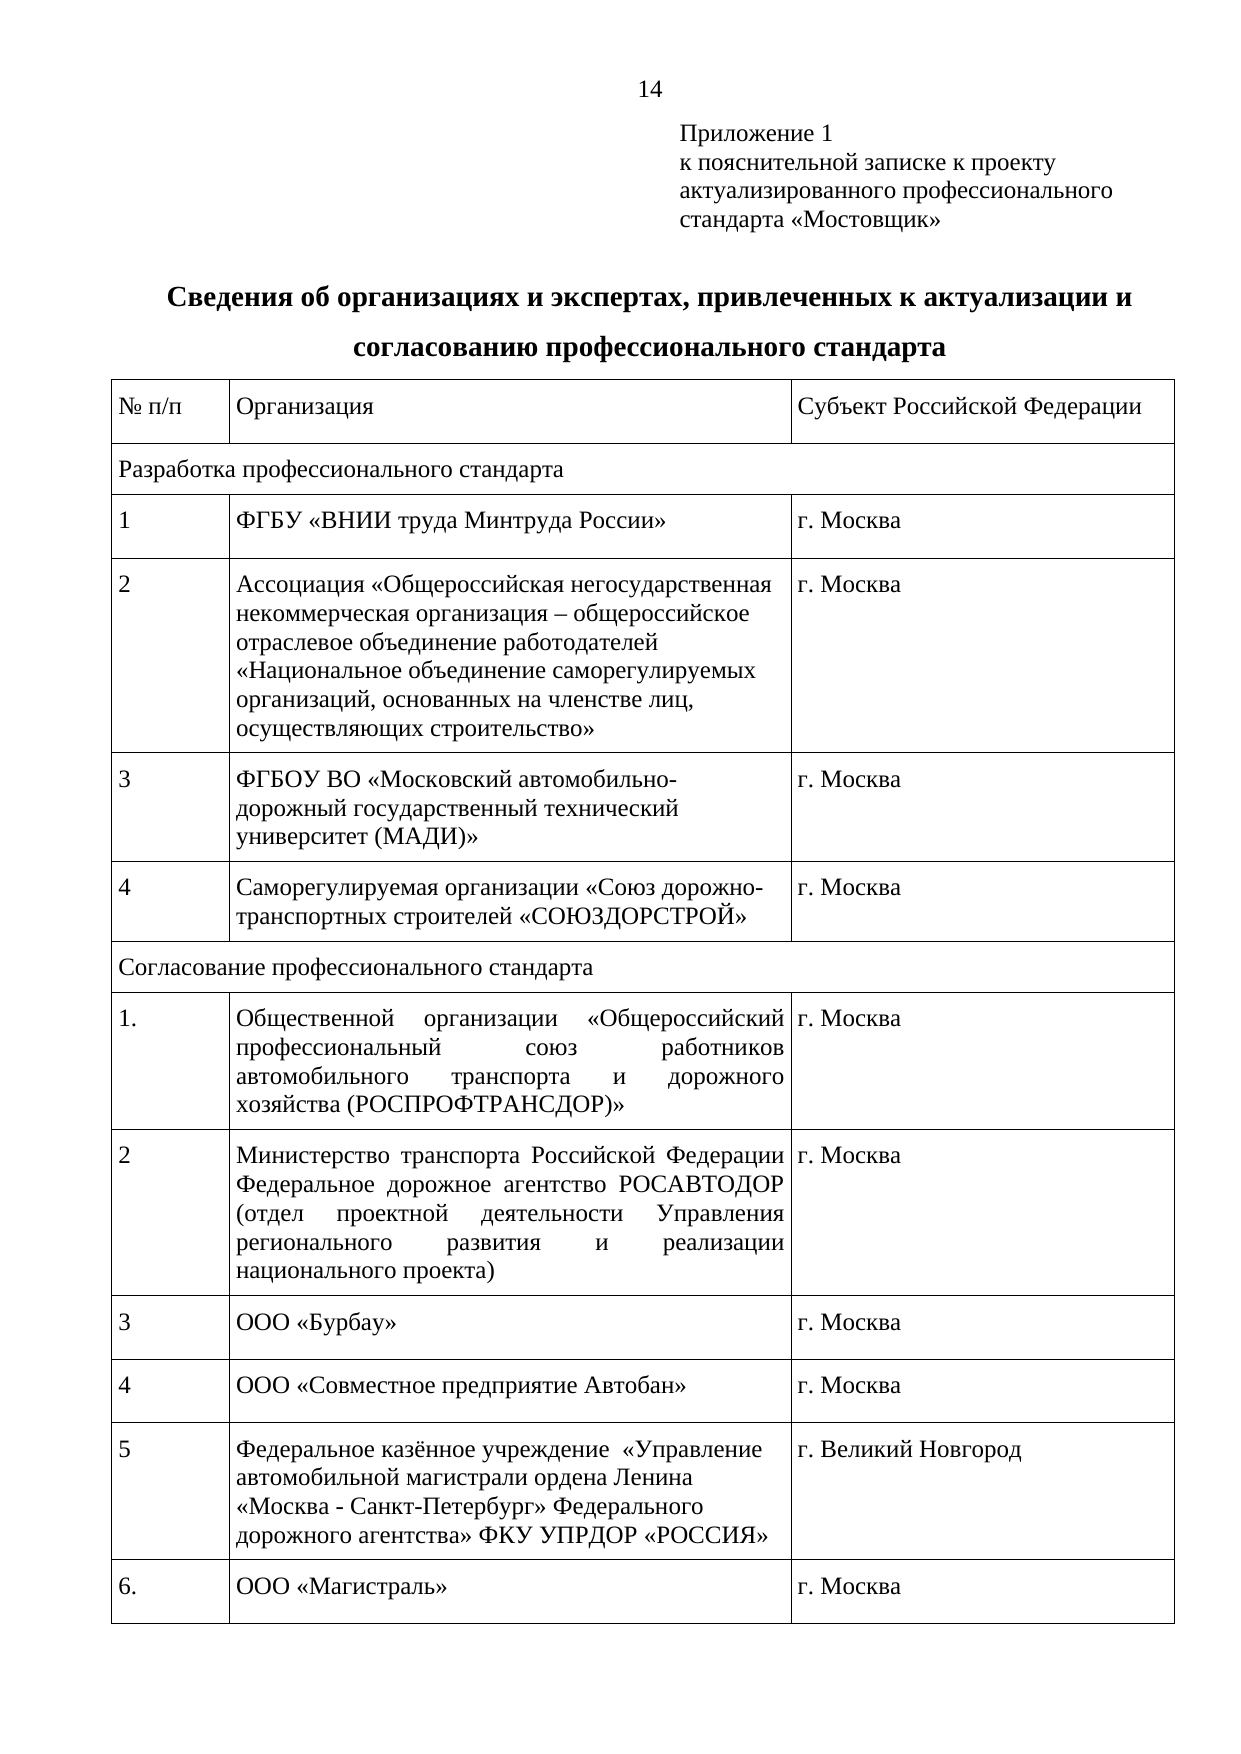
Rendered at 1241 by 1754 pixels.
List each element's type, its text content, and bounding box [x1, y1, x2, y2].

table_cell г. Москва [792, 1360, 1174, 1422]
table_cell 4 [112, 862, 229, 941]
table_cell г. Москва [792, 1130, 1174, 1295]
table_cell г. Великий Новгород [792, 1423, 1174, 1559]
table_header Субъект Российской Федерации [792, 380, 1174, 443]
table_cell 2 [112, 559, 229, 752]
table_cell 4 [112, 1360, 229, 1422]
table_cell 3 [112, 753, 229, 861]
table_cell 2 [112, 1130, 229, 1295]
table_header № п/п [112, 380, 229, 443]
table_cell г. Москва [792, 1560, 1174, 1623]
table_cell Согласование профессионального стандарта [112, 942, 1174, 992]
table_cell г. Москва [792, 862, 1174, 941]
table_cell 5 [112, 1423, 229, 1559]
table_cell ФГБОУ ВО «Московский автомобильно-дорожный государственный технический университет (МАДИ)» [230, 753, 791, 861]
table_cell Общественной организации «Общероссийский профессиональный союз работников автомобильного транспорта и дорожного хозяйства (РОСПРОФТРАНСДОР)» [230, 993, 791, 1129]
table_cell ООО «Магистраль» [230, 1560, 791, 1623]
text Приложение 1 [679, 118, 1181, 147]
table_cell Разработка профессионального стандарта [112, 444, 1174, 494]
table_cell г. Москва [792, 559, 1174, 752]
table_cell ООО «Совместное предприятие Автобан» [230, 1360, 791, 1422]
table_cell 1 [112, 495, 229, 557]
table_cell 3 [112, 1296, 229, 1358]
table_cell ФГБУ «ВНИИ труда Минтруда России» [230, 495, 791, 557]
table_header Организация [230, 380, 791, 443]
table_cell 1. [112, 993, 229, 1129]
text к пояснительной записке к проекту актуализированного профессионального стандарта «Мостовщик» [679, 147, 1181, 233]
table_cell Министерство транспорта Российской Федерации Федеральное дорожное агентство РОСАВТОДОР (отдел проектной деятельности Управления регионального развития и реализации национального проекта) [230, 1130, 791, 1295]
table_cell г. Москва [792, 495, 1174, 557]
table_cell г. Москва [792, 753, 1174, 861]
table_cell ООО «Бурбау» [230, 1296, 791, 1358]
table_cell Федеральное казённое учреждение «Управление автомобильной магистрали ордена Ленина «Москва - Санкт-Петербург» Федерального дорожного агентства» ФКУ УПРДОР «РОССИЯ» [230, 1423, 791, 1559]
table_cell 6. [112, 1560, 229, 1623]
table_cell г. Москва [792, 1296, 1174, 1358]
table_cell Саморегулируемая организации «Союз дорожно-транспортных строителей «СОЮЗДОРСТРОЙ» [230, 862, 791, 941]
text Сведения об организациях и экспертах, привлеченных к актуализации и согласованию профессионального стандарта [118, 279, 1181, 362]
table_cell Ассоциация «Общероссийская негосударственная некоммерческая организация – общероссийское отраслевое объединение работодателей «Национальное объединение саморегулируемых организаций, основанных на членстве лиц, осуществляющих строительство» [230, 559, 791, 752]
table_cell г. Москва [792, 993, 1174, 1129]
